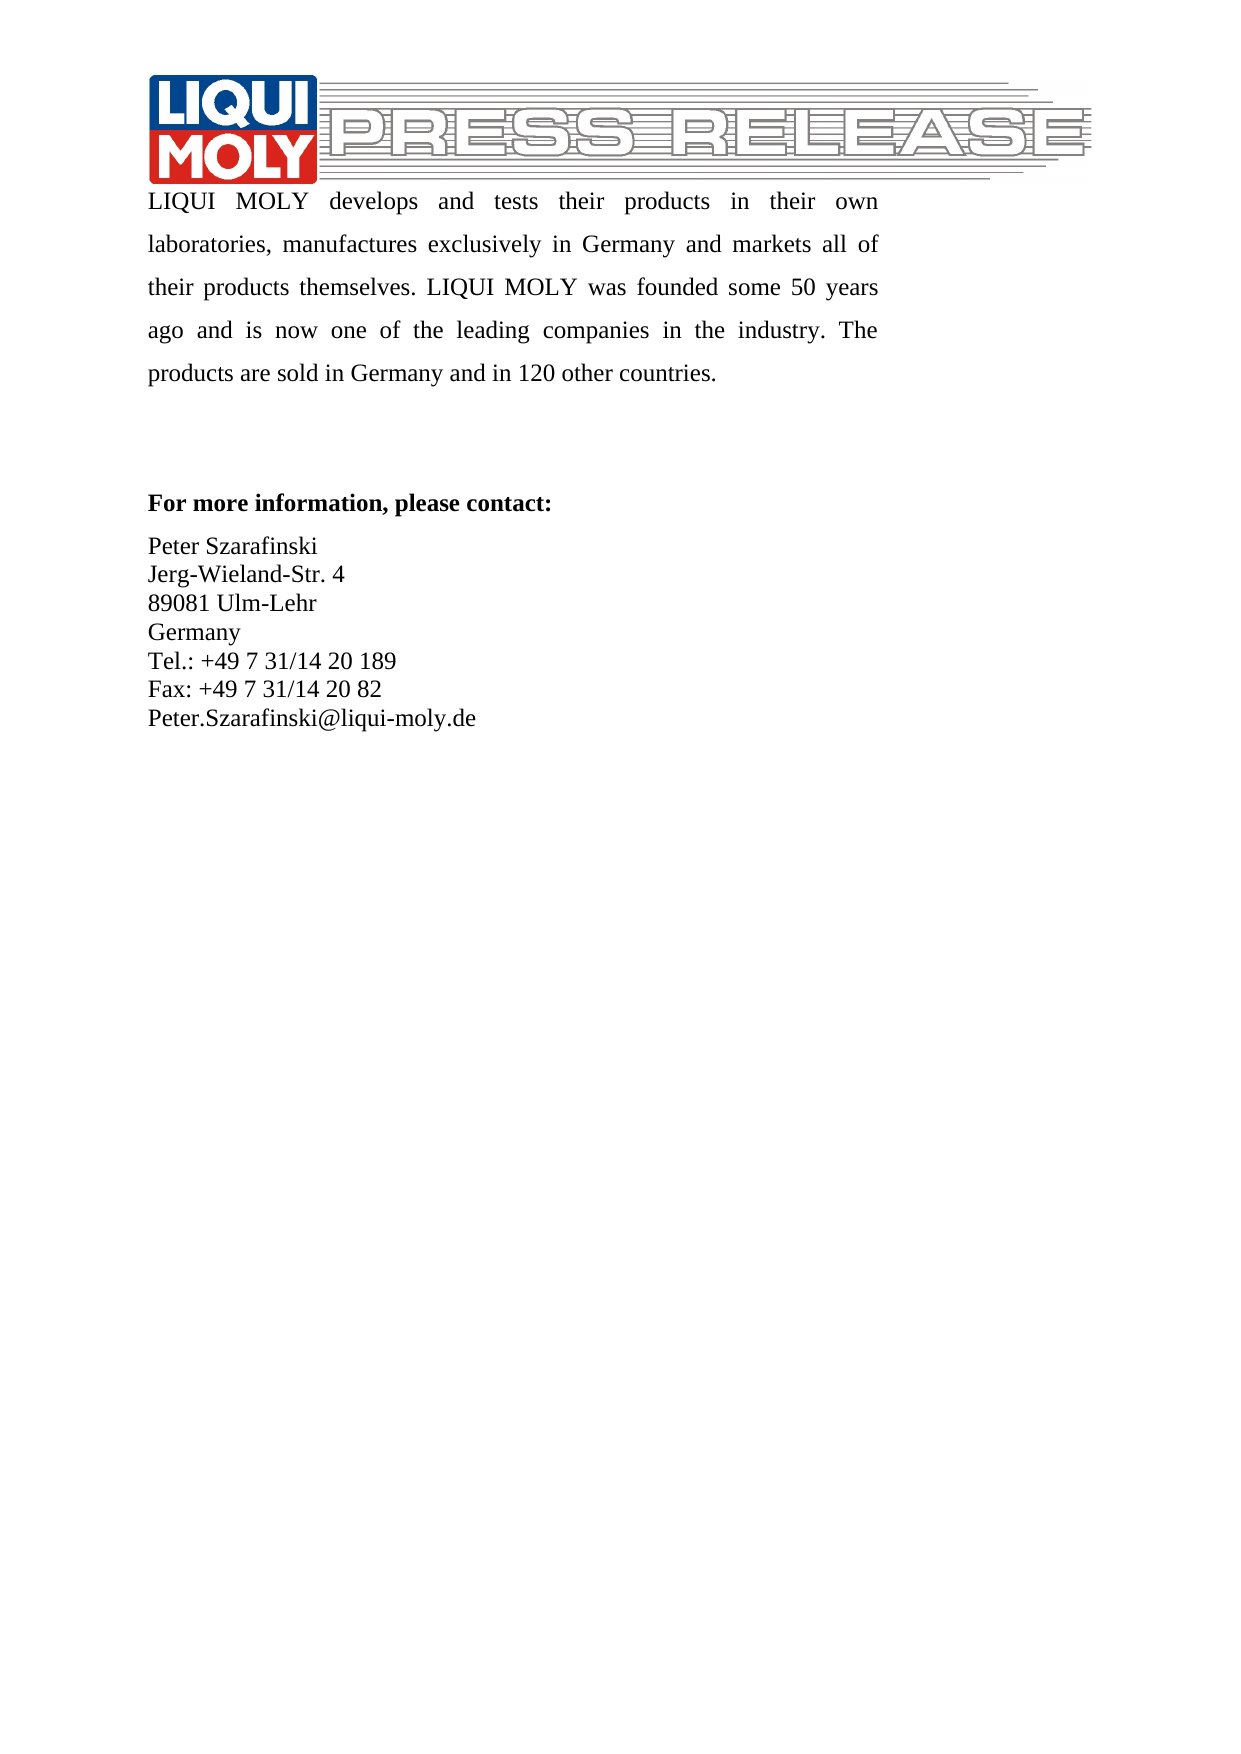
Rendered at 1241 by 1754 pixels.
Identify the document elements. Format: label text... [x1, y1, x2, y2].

text 89081 Ulm-Lehr [148, 588, 1093, 617]
text Jerg-Wieland-Str. 4 [148, 559, 1093, 588]
text Peter.Szarafinski@liqui-moly.de [148, 703, 1093, 732]
picture [147, 73, 1092, 186]
text Tel.: +49 7 31/14 20 189 [148, 646, 1093, 674]
text Germany [148, 617, 1093, 646]
text Fax: +49 7 31/14 20 82 [148, 674, 1093, 703]
text For more information, please contact: [148, 488, 879, 516]
text Peter Szarafinski [148, 531, 1093, 559]
